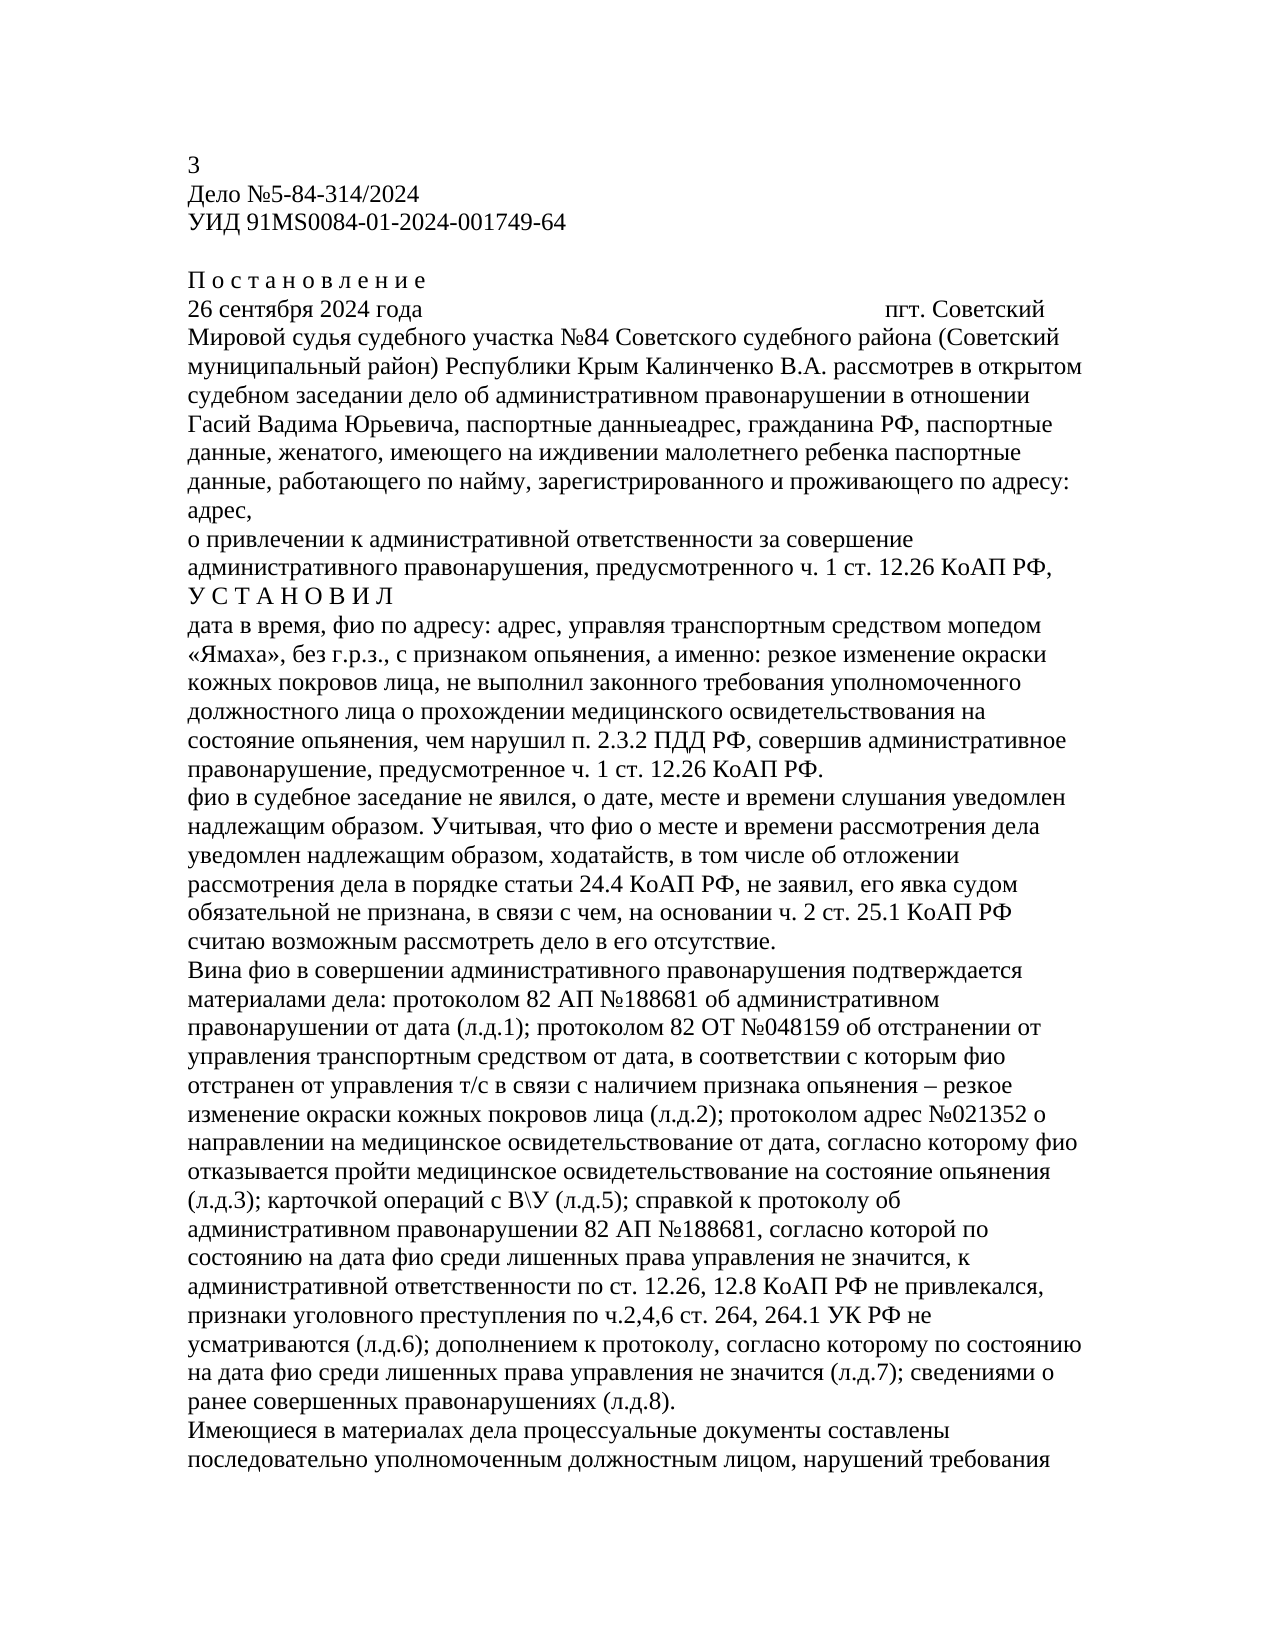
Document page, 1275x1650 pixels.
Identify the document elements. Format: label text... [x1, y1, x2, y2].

text 26 сентября 2024 года пгт. Советский [187, 294, 1087, 322]
text Дело №5-84-314/2024 [187, 179, 1087, 207]
text УИД 91MS0084-01-2024-001749-64 [187, 207, 1087, 236]
text Мировой судья судебного участка №84 Советского судебного района (Советский муниципальный район) Республики Крым Калинченко В.А. рассмотрев в открытом судебном заседании дело об административном правонарушении в отношении [187, 322, 1087, 409]
text о привлечении к административной ответственности за совершение административного правонарушения, предусмотренного ч. 1 ст. 12.26 КоАП РФ, [187, 524, 1087, 581]
text У С Т А Н О В И Л [187, 581, 1087, 610]
text Гасий Вадима Юрьевича, паспортные данныеадрес, гражданина РФ, паспортные данные, женатого, имеющего на иждивении малолетнего ребенка паспортные данные, работающего по найму, зарегистрированного и проживающего по адресу: адрес, [187, 409, 1087, 524]
text фио в судебное заседание не явился, о дате, месте и времени слушания уведомлен надлежащим образом. Учитывая, что фио о месте и времени рассмотрения дела уведомлен надлежащим образом, ходатайств, в том числе об отложении рассмотрения дела в порядке статьи 24.4 КоАП РФ, не заявил, его явка судом обязательной не признана, в связи с чем, на основании ч. 2 ст. 25.1 КоАП РФ считаю возможным рассмотреть дело в его отсутствие. [187, 782, 1087, 955]
text дата в время, фио по адресу: адрес, управляя транспортным средством мопедом «Ямаха», без г.р.з., с признаком опьянения, а именно: резкое изменение окраски кожных покровов лица, не выполнил законного требования уполномоченного должностного лица о прохождении медицинского освидетельствования на состояние опьянения, чем нарушил п. 2.3.2 ПДД РФ, совершив административное правонарушение, предусмотренное ч. 1 ст. 12.26 КоАП РФ. [187, 610, 1087, 782]
text Вина фио в совершении административного правонарушения подтверждается материалами дела: протоколом 82 АП №188681 об административном правонарушении от дата (л.д.1); протоколом 82 ОТ №048159 об отстранении от управления транспортным средством от дата, в соответствии с которым фио отстранен от управления т/с в связи с наличием признака опьянения – резкое изменение окраски кожных покровов лица (л.д.2); протоколом адрес №021352 о направлении на медицинское освидетельствование от дата, согласно которому фио отказывается пройти медицинское освидетельствование на состояние опьянения (л.д.3); карточкой операций с В\У (л.д.5); справкой к протоколу об административном правонарушении 82 АП №188681, согласно которой по состоянию на дата фио среди лишенных права управления не значится, к административной ответственности по ст. 12.26, 12.8 КоАП РФ не привлекался, признаки уголовного преступления по ч.2,4,6 ст. 264, 264.1 УК РФ не усматриваются (л.д.6); дополнением к протоколу, согласно которому по состоянию на дата фио среди лишенных права управления не значится (л.д.7); сведениями о ранее совершенных правонарушениях (л.д.8). [187, 955, 1087, 1415]
text П о с т а н о в л е н и е [187, 265, 1087, 294]
text 3 [187, 150, 1087, 179]
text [187, 1415, 1087, 1472]
